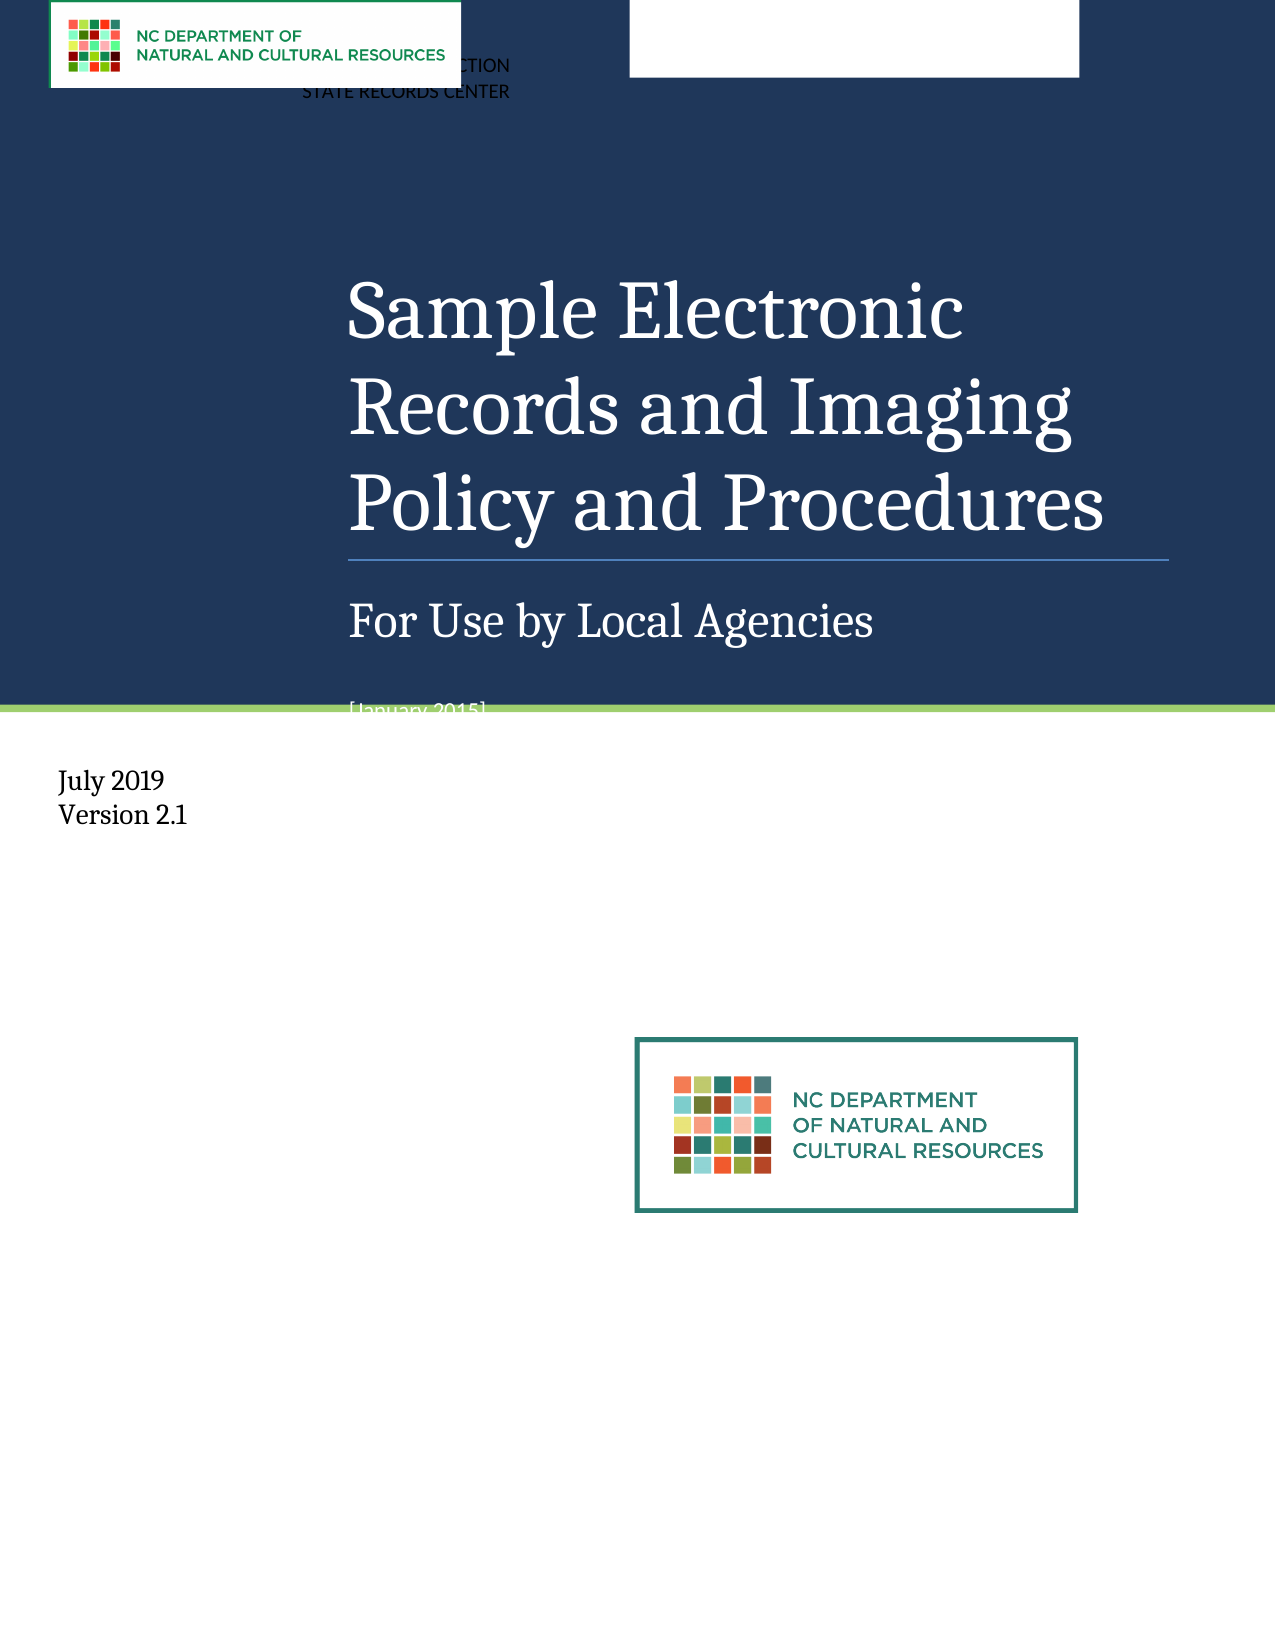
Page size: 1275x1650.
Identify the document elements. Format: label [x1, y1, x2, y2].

picture [634, 1037, 1079, 1213]
picture [48, 0, 461, 88]
